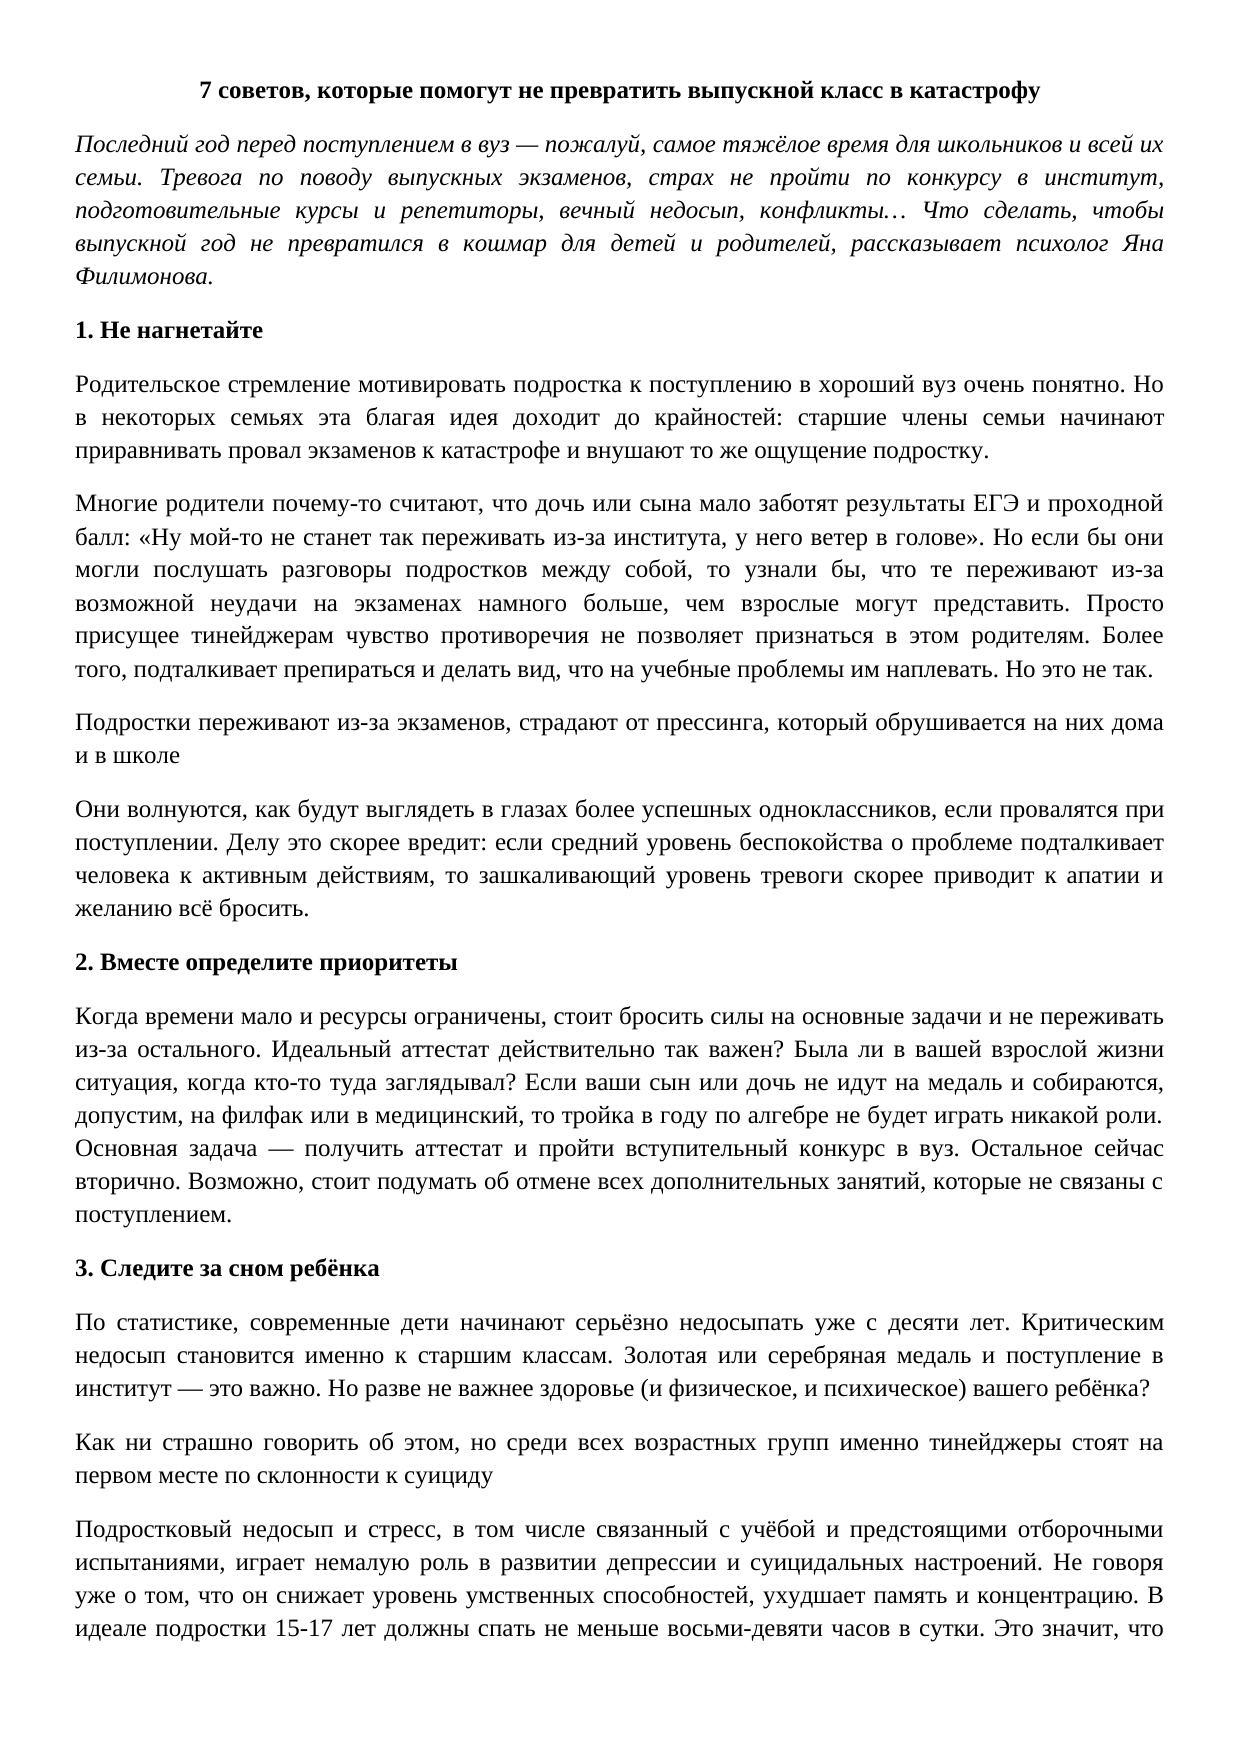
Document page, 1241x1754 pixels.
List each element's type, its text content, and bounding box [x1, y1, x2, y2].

text 3. Следите за сном ребёнка [75, 1253, 1165, 1282]
text Подростки переживают из-за экзаменов, страдают от прессинга, который обрушивается на них дома и в школе [75, 707, 1165, 769]
text По статистике, современные дети начинают серьёзно недосыпать уже с десяти лет. Критическим недосып становится именно к старшим классам. Золотая или серебряная медаль и поступление в институт — это важно. Но разве не важнее здоровье (и физическое, и психическое) вашего ребёнка? [75, 1307, 1165, 1402]
text 7 советов, которые помогут не превратить выпускной класс в катастрофу [75, 75, 1165, 104]
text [75, 1514, 1165, 1642]
text Многие родители почему-то считают, что дочь или сына мало заботят результаты ЕГЭ и проходной балл: «Ну мой-то не станет так переживать из-за института, у него ветер в голове». Но если бы они могли послушать разговоры подростков между собой, то узнали бы, что те переживают из-за возможной неудачи на экзаменах намного больше, чем взрослые могут представить. Просто присущее тинейджерам чувство противоречия не позволяет признаться в этом родителям. Более того, подталкивает препираться и делать вид, что на учебные проблемы им наплевать. Но это не так. [75, 488, 1165, 682]
text Когда времени мало и ресурсы ограничены, стоит бросить силы на основные задачи и не переживать из-за остального. Идеальный аттестат действительно так важен? Была ли в вашей взрослой жизни ситуация, когда кто-то туда заглядывал? Если ваши сын или дочь не идут на медаль и собираются, допустим, на филфак или в медицинский, то тройка в году по алгебре не будет играть никакой роли. Основная задача — получить аттестат и пройти вступительный конкурс в вуз. Остальное сейчас вторично. Возможно, стоит подумать об отмене всех дополнительных занятий, которые не связаны с поступлением. [75, 1001, 1165, 1228]
text Как ни страшно говорить об этом, но среди всех возрастных групп именно тинейджеры стоят на первом месте по склонности к суициду [75, 1427, 1165, 1489]
text Последний год перед поступлением в вуз — пожалуй, самое тяжёлое время для школьников и всей их семьи. Тревога по поводу выпускных экзаменов, страх не пройти по конкурсу в институт, подготовительные курсы и репетиторы, вечный недосып, конфликты… Что сделать, чтобы выпускной год не превратился в кошмар для детей и родителей, рассказывает психолог Яна Филимонова. [75, 129, 1165, 290]
text 1. Не нагнетайте [75, 315, 1165, 343]
text Они волнуются, как будут выглядеть в глазах более успешных одноклассников, если провалятся при поступлении. Делу это скорее вредит: если средний уровень беспокойства о проблеме подталкивает человека к активным действиям, то зашкаливающий уровень тревоги скорее приводит к апатии и желанию всё бросить. [75, 794, 1165, 922]
text 2. Вместе определите приоритеты [75, 947, 1165, 976]
text Родительское стремление мотивировать подростка к поступлению в хороший вуз очень понятно. Но в некоторых семьях эта благая идея доходит до крайностей: старшие члены семьи начинают приравнивать провал экзаменов к катастрофе и внушают то же ощущение подростку. [75, 369, 1165, 463]
